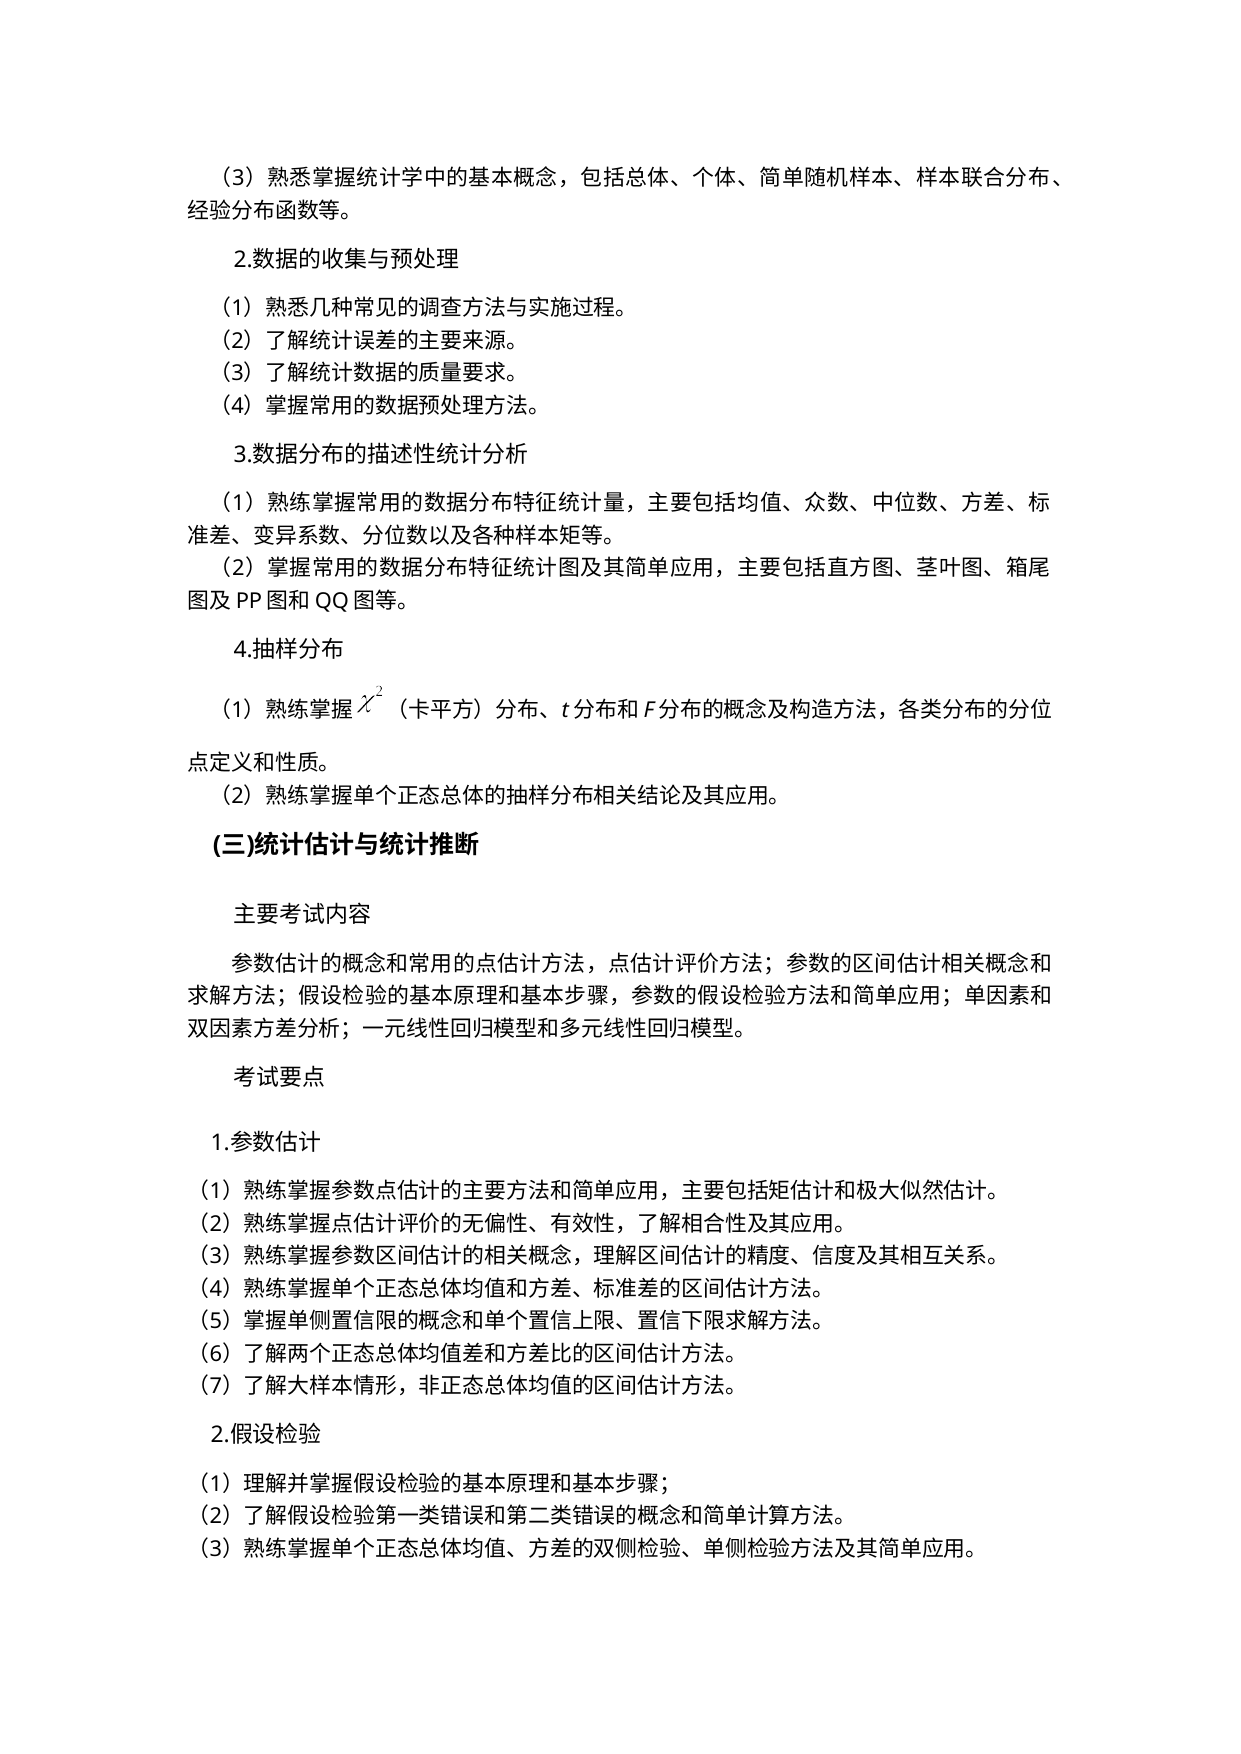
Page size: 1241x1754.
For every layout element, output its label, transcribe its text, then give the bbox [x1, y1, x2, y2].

list 熟练掌握参数点估计的主要方法和简单应用，主要包括矩估计和极大似然估计。 [187, 1173, 1053, 1205]
text （3）了解统计数据的质量要求。 [187, 355, 1053, 387]
text 参数估计的概念和常用的点估计方法，点估计评价方法；参数的区间估计相关概念和求解方法；假设检验的基本原理和基本步骤，参数的假设检验方法和简单应用；单因素和双因素方差分析；一元线性回归模型和多元线性回归模型。 [187, 945, 1053, 1043]
text 4.抽样分布 [187, 615, 1053, 680]
text （2）掌握常用的数据分布特征统计图及其简单应用，主要包括直方图、茎叶图、箱尾图及PP图和QQ图等。 [187, 550, 1053, 615]
text （1）熟悉几种常见的调查方法与实施过程。 [187, 290, 1053, 322]
list 熟练掌握点估计评价的无偏性、有效性，了解相合性及其应用。 [187, 1205, 1053, 1238]
text (三)统计估计与统计推断 [187, 810, 1053, 875]
text 1.参数估计 [187, 1108, 1053, 1173]
text （3）熟悉掌握统计学中的基本概念，包括总体、个体、简单随机样本、样本联合分布、经验分布函数等。 [187, 160, 1053, 225]
text 考试要点 [187, 1043, 1053, 1108]
text （1）理解并掌握假设检验的基本原理和基本步骤； [187, 1465, 1053, 1498]
text （1）熟练掌握常用的数据分布特征统计量，主要包括均值、众数、中位数、方差、标准差、变异系数、分位数以及各种样本矩等。 [187, 485, 1053, 550]
list 掌握单侧置信限的概念和单个置信上限、置信下限求解方法。 [187, 1303, 1053, 1335]
list 熟练掌握单个正态总体均值和方差、标准差的区间估计方法。 [187, 1270, 1053, 1303]
text 主要考试内容 [187, 880, 1053, 945]
text （2）了解统计误差的主要来源。 [187, 322, 1053, 355]
text 3.数据分布的描述性统计分析 [187, 420, 1053, 485]
text （2）熟练掌握单个正态总体的抽样分布相关结论及其应用。 [187, 777, 1053, 810]
text （1）熟练掌握（卡平方）分布、t分布和F分布的概念及构造方法，各类分布的分位点定义和性质。 [187, 680, 1053, 777]
list 了解大样本情形，非正态总体均值的区间估计方法。 [187, 1368, 1053, 1400]
text 2.数据的收集与预处理 [187, 225, 1053, 290]
text （4）掌握常用的数据预处理方法。 [187, 387, 1053, 420]
text （2）了解假设检验第一类错误和第二类错误的概念和简单计算方法。 [187, 1498, 1053, 1530]
text 2.假设检验 [187, 1400, 1053, 1465]
text （3）熟练掌握单个正态总体均值、方差的双侧检验、单侧检验方法及其简单应用。 [187, 1530, 1053, 1563]
list 了解两个正态总体均值差和方差比的区间估计方法。 [187, 1335, 1053, 1368]
list 熟练掌握参数区间估计的相关概念，理解区间估计的精度、信度及其相互关系。 [187, 1238, 1053, 1270]
